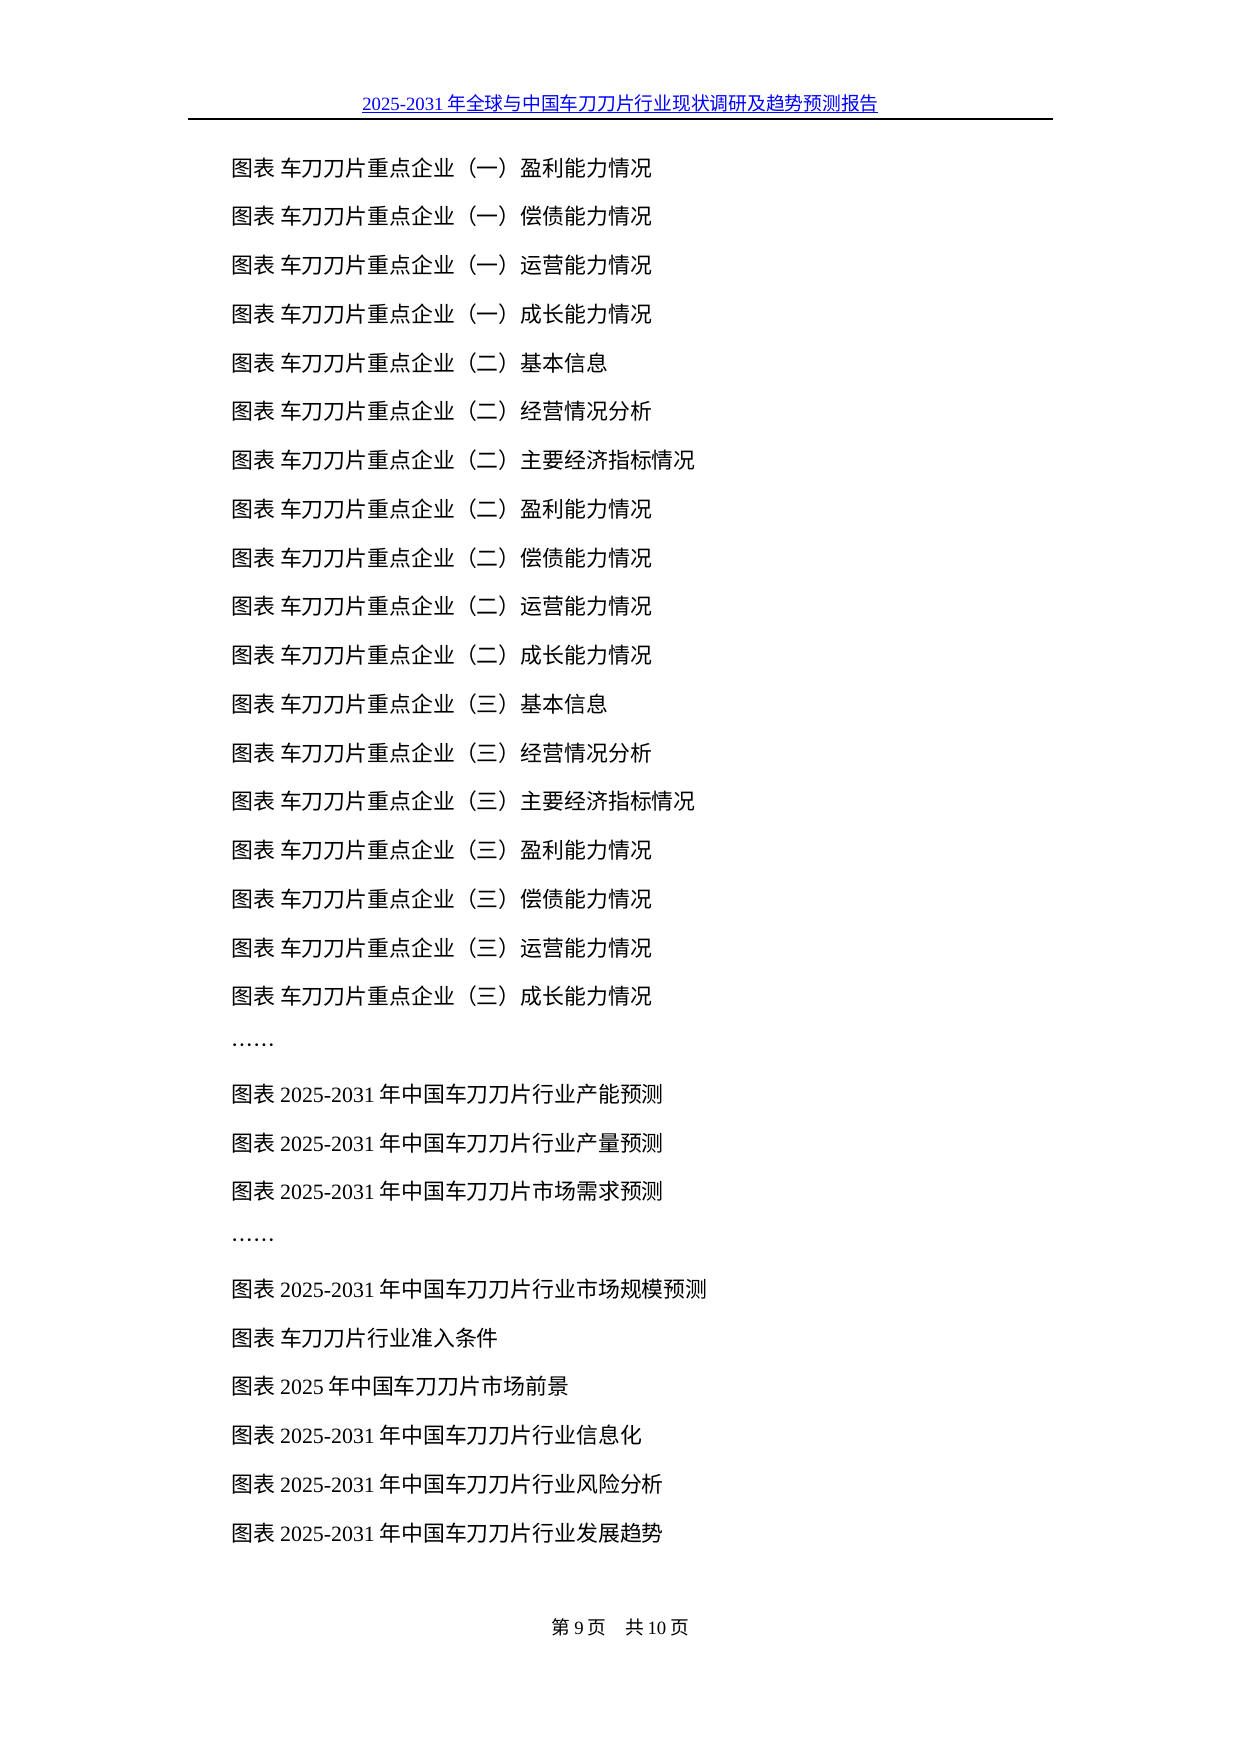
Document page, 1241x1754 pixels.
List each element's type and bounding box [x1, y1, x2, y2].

text [187, 150, 1053, 1548]
